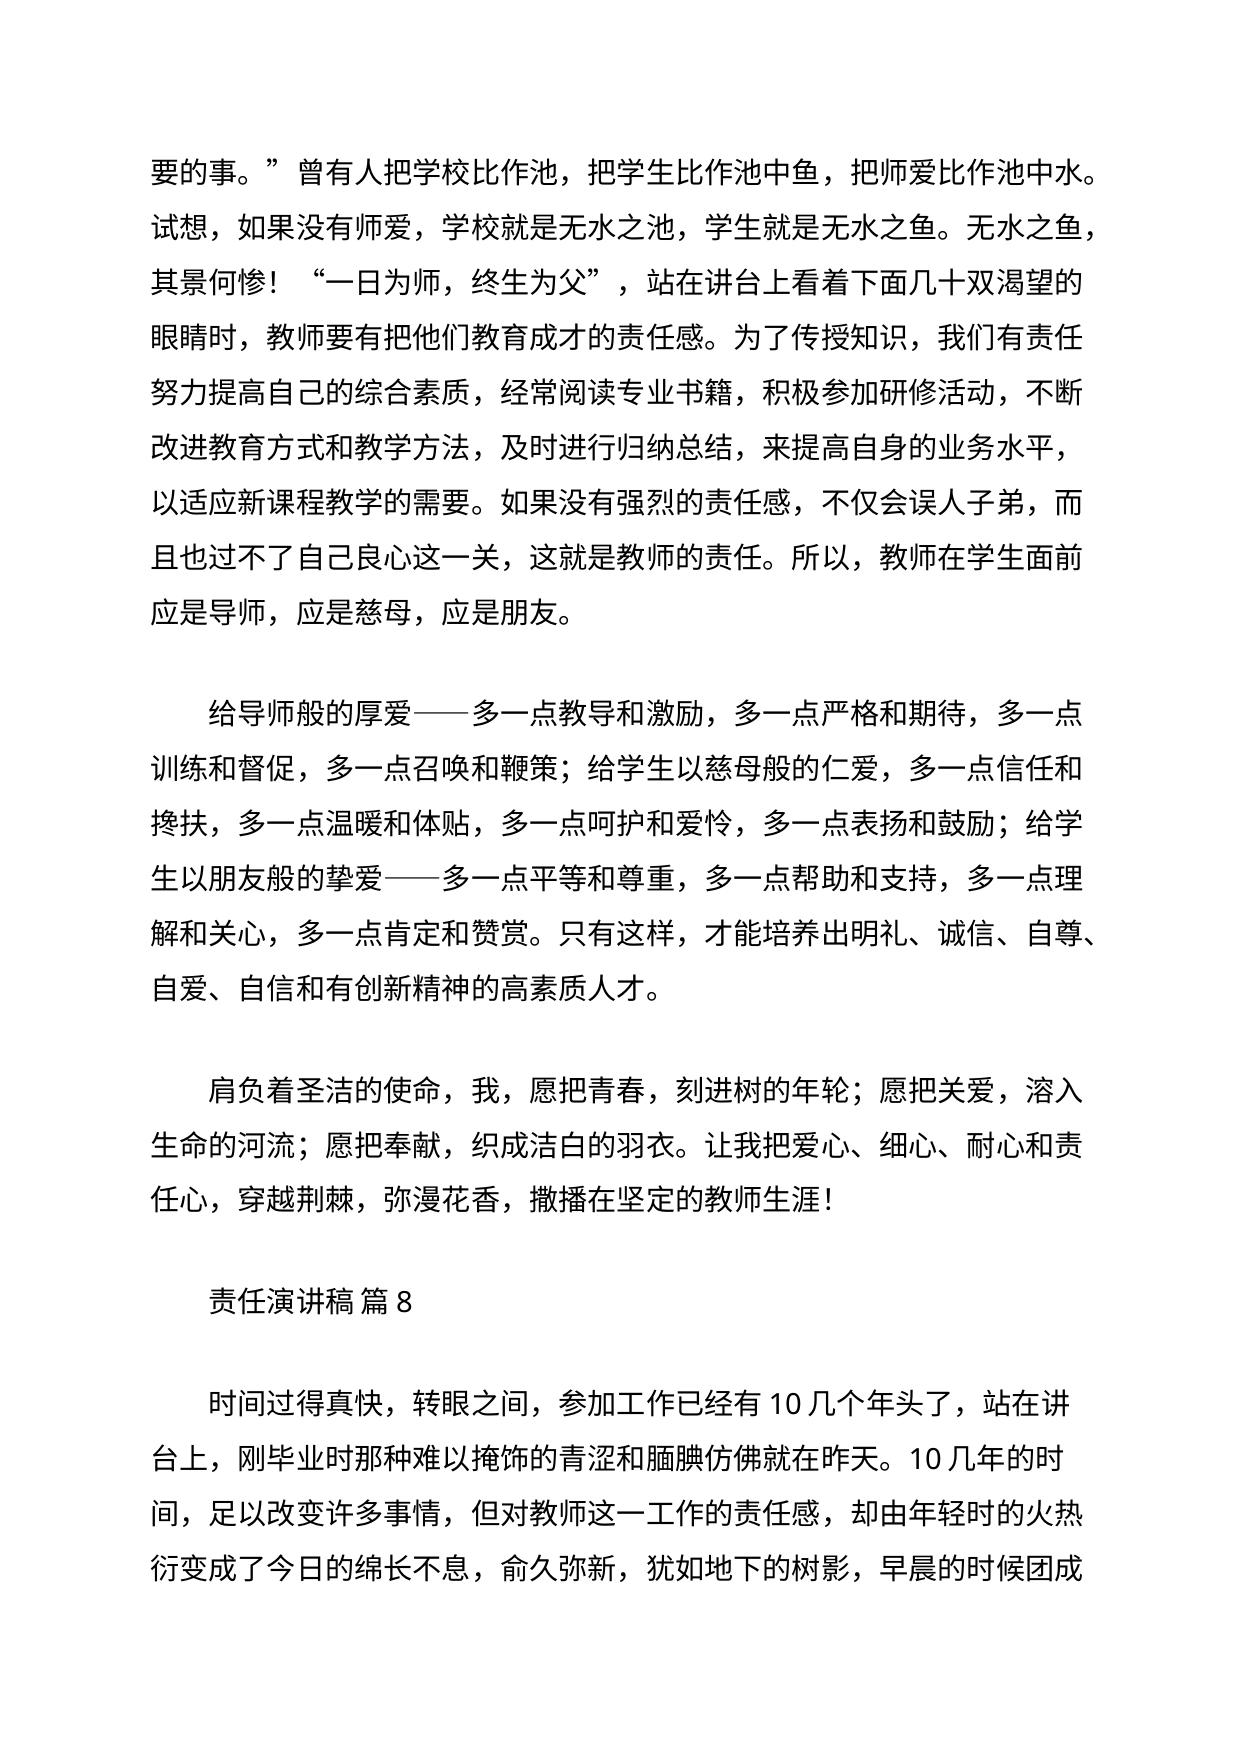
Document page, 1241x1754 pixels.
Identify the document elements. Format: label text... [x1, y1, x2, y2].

text 肩负着圣洁的使命，我，愿把青春，刻进树的年轮；愿把关爱，溶入生命的河流；愿把奉献，织成洁白的羽衣。让我把爱心、细心、耐心和责任心，穿越荆棘，弥漫花香，撒播在坚定的教师生涯！ [150, 1067, 1090, 1219]
text 责任演讲稿 篇8 [150, 1279, 1090, 1321]
text 给导师般的厚爱——多一点教导和激励，多一点严格和期待，多一点训练和督促，多一点召唤和鞭策；给学生以慈母般的仁爱，多一点信任和搀扶，多一点温暖和体贴，多一点呵护和爱怜，多一点表扬和鼓励；给学生以朋友般的挚爱——多一点平等和尊重，多一点帮助和支持，多一点理解和关心，多一点肯定和赞赏。只有这样，才能培养出明礼、诚信、自尊、自爱、自信和有创新精神的高素质人才。 [150, 691, 1090, 1008]
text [150, 1381, 1090, 1588]
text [150, 150, 1090, 631]
